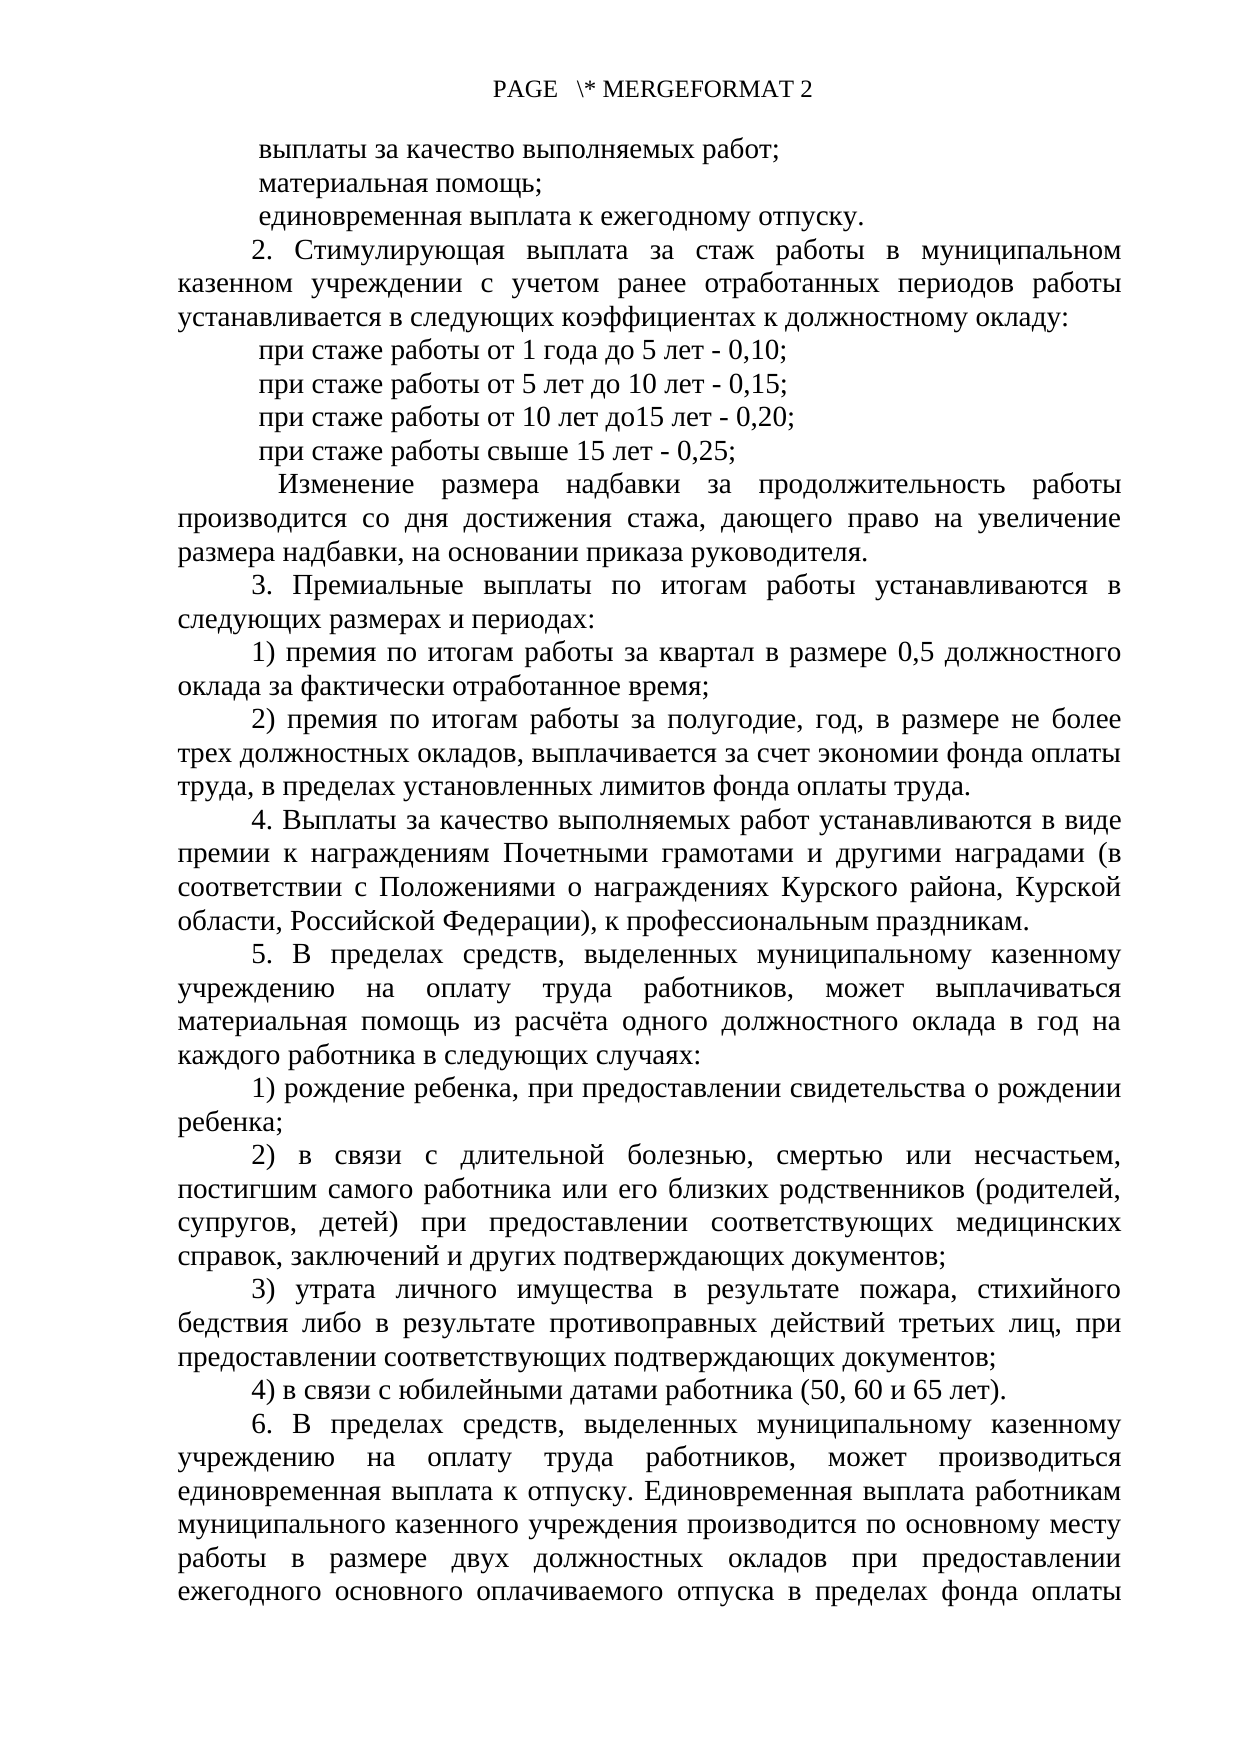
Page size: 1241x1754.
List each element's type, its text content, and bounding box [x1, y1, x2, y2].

text 5. В пределах средств, выделенных муниципальному казенному учреждению на оплату труда работников, может выплачиваться материальная помощь из расчёта одного должностного оклада в год на каждого работника в следующих случаях: [177, 936, 1122, 1070]
text 1) рождение ребенка, при предоставлении свидетельства о рождении ребенка; [177, 1070, 1122, 1137]
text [177, 1406, 1122, 1607]
text 3) утрата личного имущества в результате пожара, стихийного бедствия либо в результате противоправных действий третьих лиц, при предоставлении соответствующих подтверждающих документов; [177, 1272, 1122, 1372]
text 2) премия по итогам работы за полугодие, год, в размере не более трех должностных окладов, выплачивается за счет экономии фонда оплаты труда, в пределах установленных лимитов фонда оплаты труда. [177, 701, 1122, 802]
text выплаты за качество выполняемых работ; [177, 131, 1122, 165]
text Изменение размера надбавки за продолжительность работы производится со дня достижения стажа, дающего право на увеличение размера надбавки, на основании приказа руководителя. [177, 467, 1122, 567]
text единовременная выплата к ежегодному отпуску. [177, 198, 1122, 232]
text 1) премия по итогам работы за квартал в размере 0,5 должностного оклада за фактически отработанное время; [177, 634, 1122, 701]
text 4. Выплаты за качество выполняемых работ устанавливаются в виде премии к награждениям Почетными грамотами и другими наградами (в соответствии с Положениями о награждениях Курского района, Курской области, Российской Федерации), к профессиональным праздникам. [177, 802, 1122, 936]
text при стаже работы от 5 лет до 10 лет - 0,15; [177, 366, 1122, 399]
text материальная помощь; [177, 165, 1122, 198]
text 2. Стимулирующая выплата за стаж работы в муниципальном казенном учреждении с учетом ранее отработанных периодов работы устанавливается в следующих коэффициентах к должностному окладу: [177, 232, 1122, 332]
text 3. Премиальные выплаты по итогам работы устанавливаются в следующих размерах и периодах: [177, 567, 1122, 634]
text при стаже работы свыше 15 лет - 0,25; [177, 433, 1122, 467]
text 4) в связи с юбилейными датами работника (50, 60 и 65 лет). [177, 1372, 1122, 1406]
text при стаже работы от 10 лет до15 лет - 0,20; [177, 399, 1122, 433]
text при стаже работы от 1 года до 5 лет - 0,10; [177, 332, 1122, 366]
text 2) в связи с длительной болезнью, смертью или несчастьем, постигшим самого работника или его близких родственников (родителей, супругов, детей) при предоставлении соответствующих медицинских справок, заключений и других подтверждающих документов; [177, 1137, 1122, 1272]
